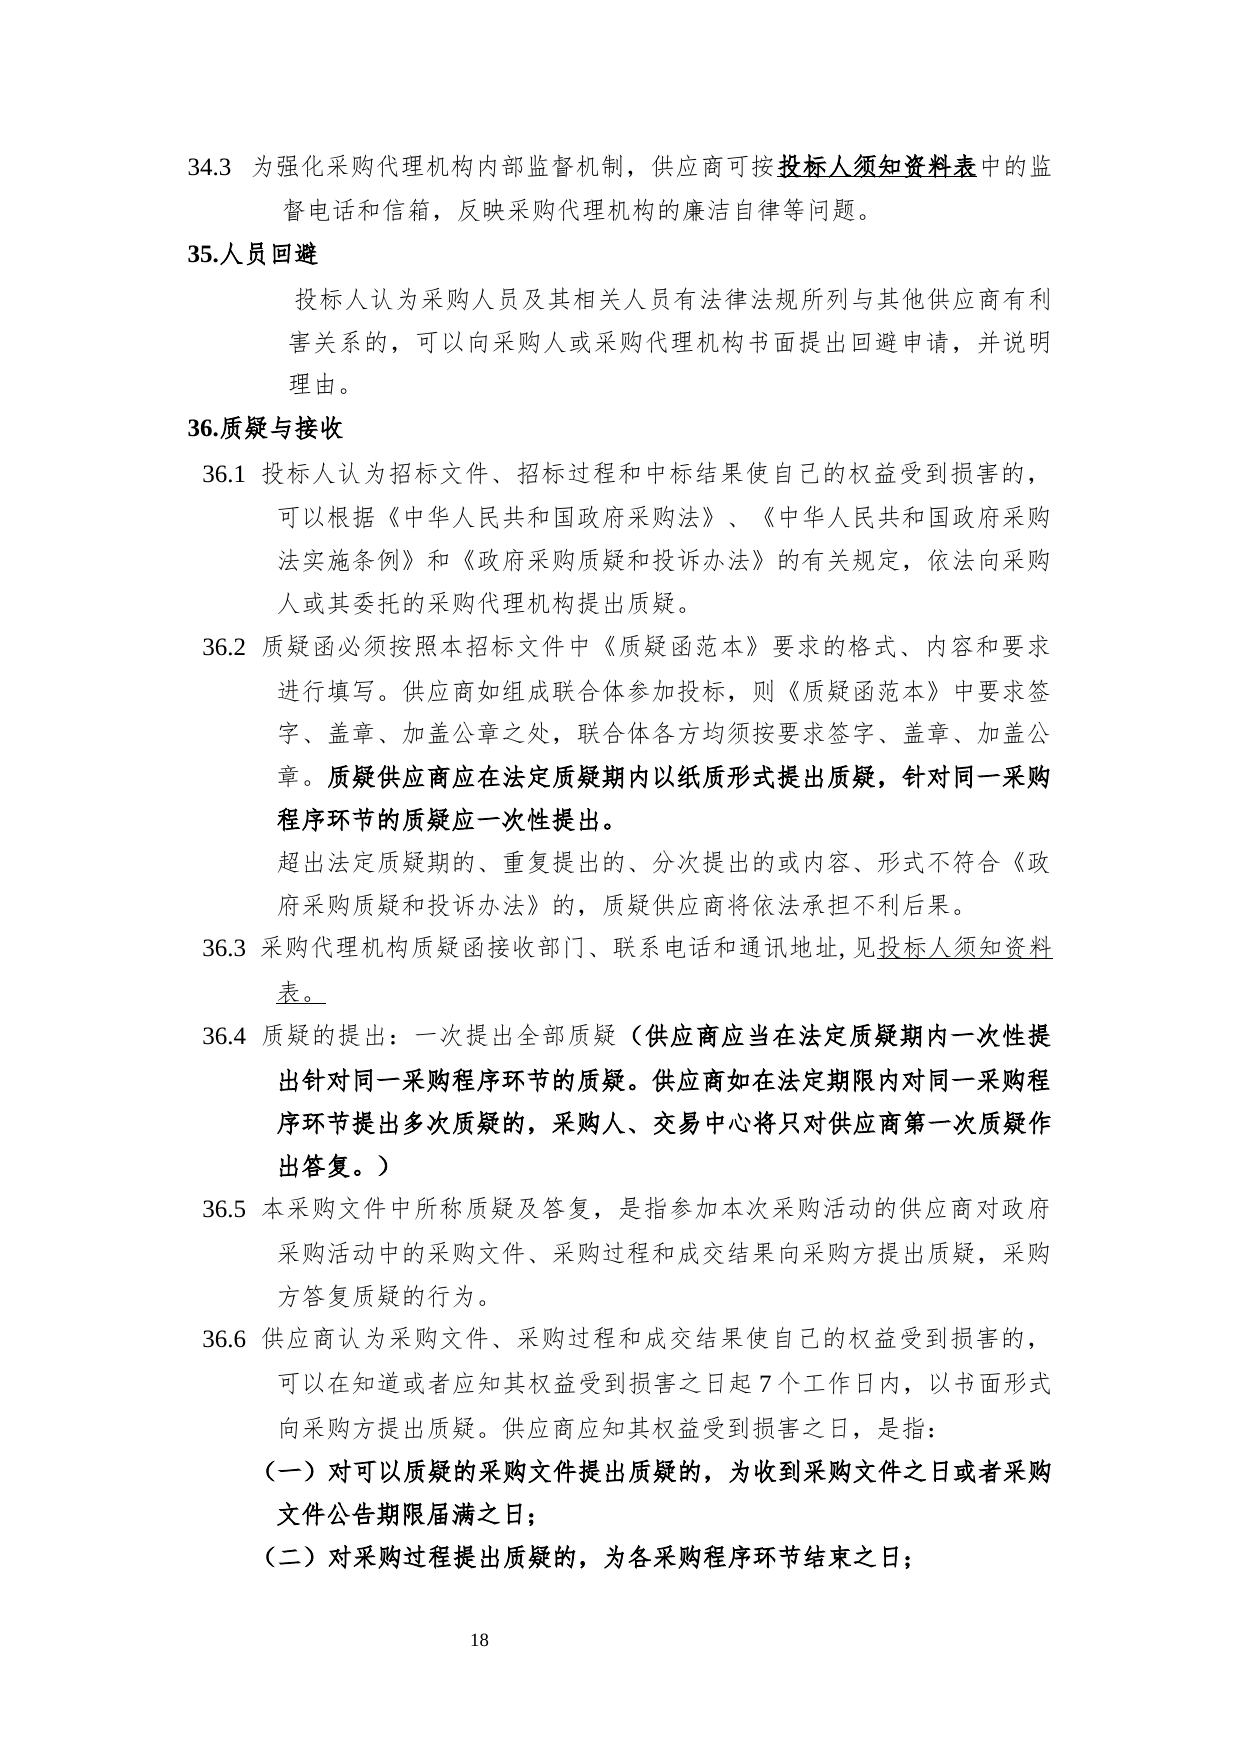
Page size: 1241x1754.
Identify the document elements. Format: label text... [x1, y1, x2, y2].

text 36.3 采购代理机构质疑函接收部门、联系电话和通讯地址, 见投标人须知资料表。 [202, 932, 1053, 1005]
text 34.3 为强化采购代理机构内部监督机制，供应商可按投标人须知资料表中的监督电话和信箱，反映采购代理机构的廉洁自律等问题。 [187, 150, 1053, 223]
text 投标人认为采购人员及其相关人员有法律法规所列与其他供应商有利害关系的，可以向采购人或采购代理机构书面提出回避申请，并说明理由。 [287, 283, 1053, 397]
text 36.2 质疑函必须按照本招标文件中《质疑函范本》要求的格式、内容和要求进行填写。供应商如组成联合体参加投标，则《质疑函范本》中要求签字、盖章、加盖公章之处，联合体各方均须按要求签字、盖章、加盖公章。质疑供应商应在法定质疑期内以纸质形式提出质疑，针对同一采购程序环节的质疑应一次性提出。 [202, 630, 1053, 832]
text （二）对采购过程提出质疑的，为各采购程序环节结束之日； [252, 1541, 1053, 1569]
text 36.1 投标人认为招标文件、招标过程和中标结果使自己的权益受到损害的，可以根据《中华人民共和国政府采购法》、《中华人民共和国政府采购法实施条例》和《政府采购质疑和投诉办法》的有关规定，依法向采购人或其委托的采购代理机构提出质疑。 [202, 457, 1053, 616]
text 36.4 质疑的提出：一次提出全部质疑（供应商应当在法定质疑期内一次性提出针对同一采购程序环节的质疑。供应商如在法定期限内对同一采购程序环节提出多次质疑的，采购人、交易中心将只对供应商第一次质疑作出答复。） [202, 1019, 1053, 1178]
text 36.5 本采购文件中所称质疑及答复，是指参加本次采购活动的供应商对政府采购活动中的采购文件、采购过程和成交结果向采购方提出质疑，采购方答复质疑的行为。 [202, 1192, 1053, 1308]
text （一）对可以质疑的采购文件提出质疑的，为收到采购文件之日或者采购文件公告期限届满之日； [252, 1455, 1053, 1526]
text 36.6 供应商认为采购文件、采购过程和成交结果使自己的权益受到损害的，可以在知道或者应知其权益受到损害之日起7个工作日内，以书面形式向采购方提出质疑。供应商应知其权益受到损害之日，是指： [202, 1323, 1053, 1441]
text 35.人员回避 [187, 237, 1053, 268]
text 36.质疑与接收 [187, 412, 1053, 442]
text 超出法定质疑期的、重复提出的、分次提出的或内容、形式不符合《政府采购质疑和投诉办法》的，质疑供应商将依法承担不利后果。 [276, 846, 1053, 918]
